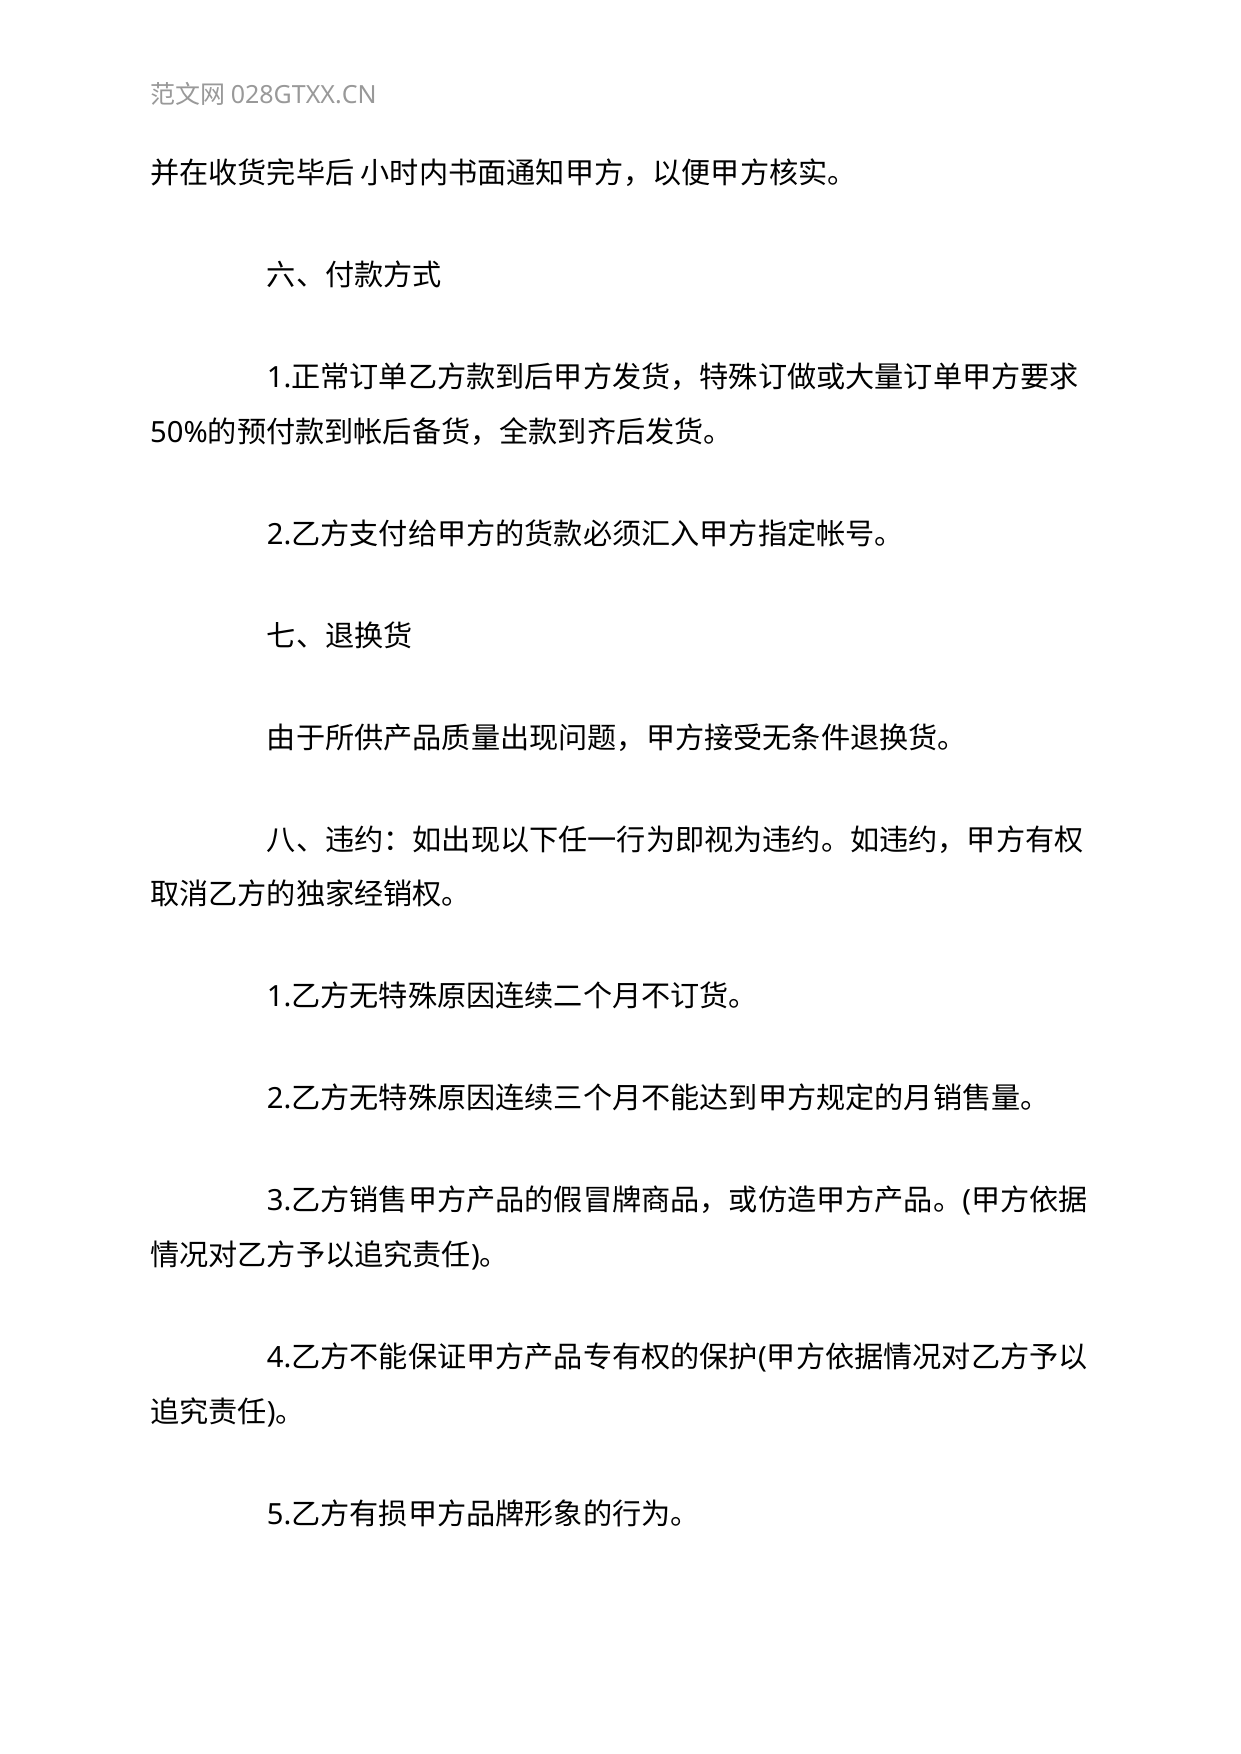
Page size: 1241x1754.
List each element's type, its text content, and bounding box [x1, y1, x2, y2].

text 1.正常订单乙方款到后甲方发货，特殊订做或大量订单甲方要求50%的预付款到帐后备货，全款到齐后发货。 [150, 353, 1090, 451]
text 3.乙方销售甲方产品的假冒牌商品，或仿造甲方产品。(甲方依据情况对乙方予以追究责任)。 [150, 1177, 1090, 1274]
text 八、违约：如出现以下任一行为即视为违约。如违约，甲方有权取消乙方的独家经销权。 [150, 816, 1090, 913]
text 七、退换货 [150, 612, 1090, 655]
text 六、付款方式 [150, 252, 1090, 294]
text 4.乙方不能保证甲方产品专有权的保护(甲方依据情况对乙方予以追究责任)。 [150, 1334, 1090, 1431]
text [150, 150, 1090, 192]
text 5.乙方有损甲方品牌形象的行为。 [150, 1491, 1090, 1533]
text 2.乙方无特殊原因连续三个月不能达到甲方规定的月销售量。 [150, 1075, 1090, 1117]
text 1.乙方无特殊原因连续二个月不订货。 [150, 973, 1090, 1015]
text 由于所供产品质量出现问题，甲方接受无条件退换货。 [150, 714, 1090, 757]
text 2.乙方支付给甲方的货款必须汇入甲方指定帐号。 [150, 511, 1090, 553]
